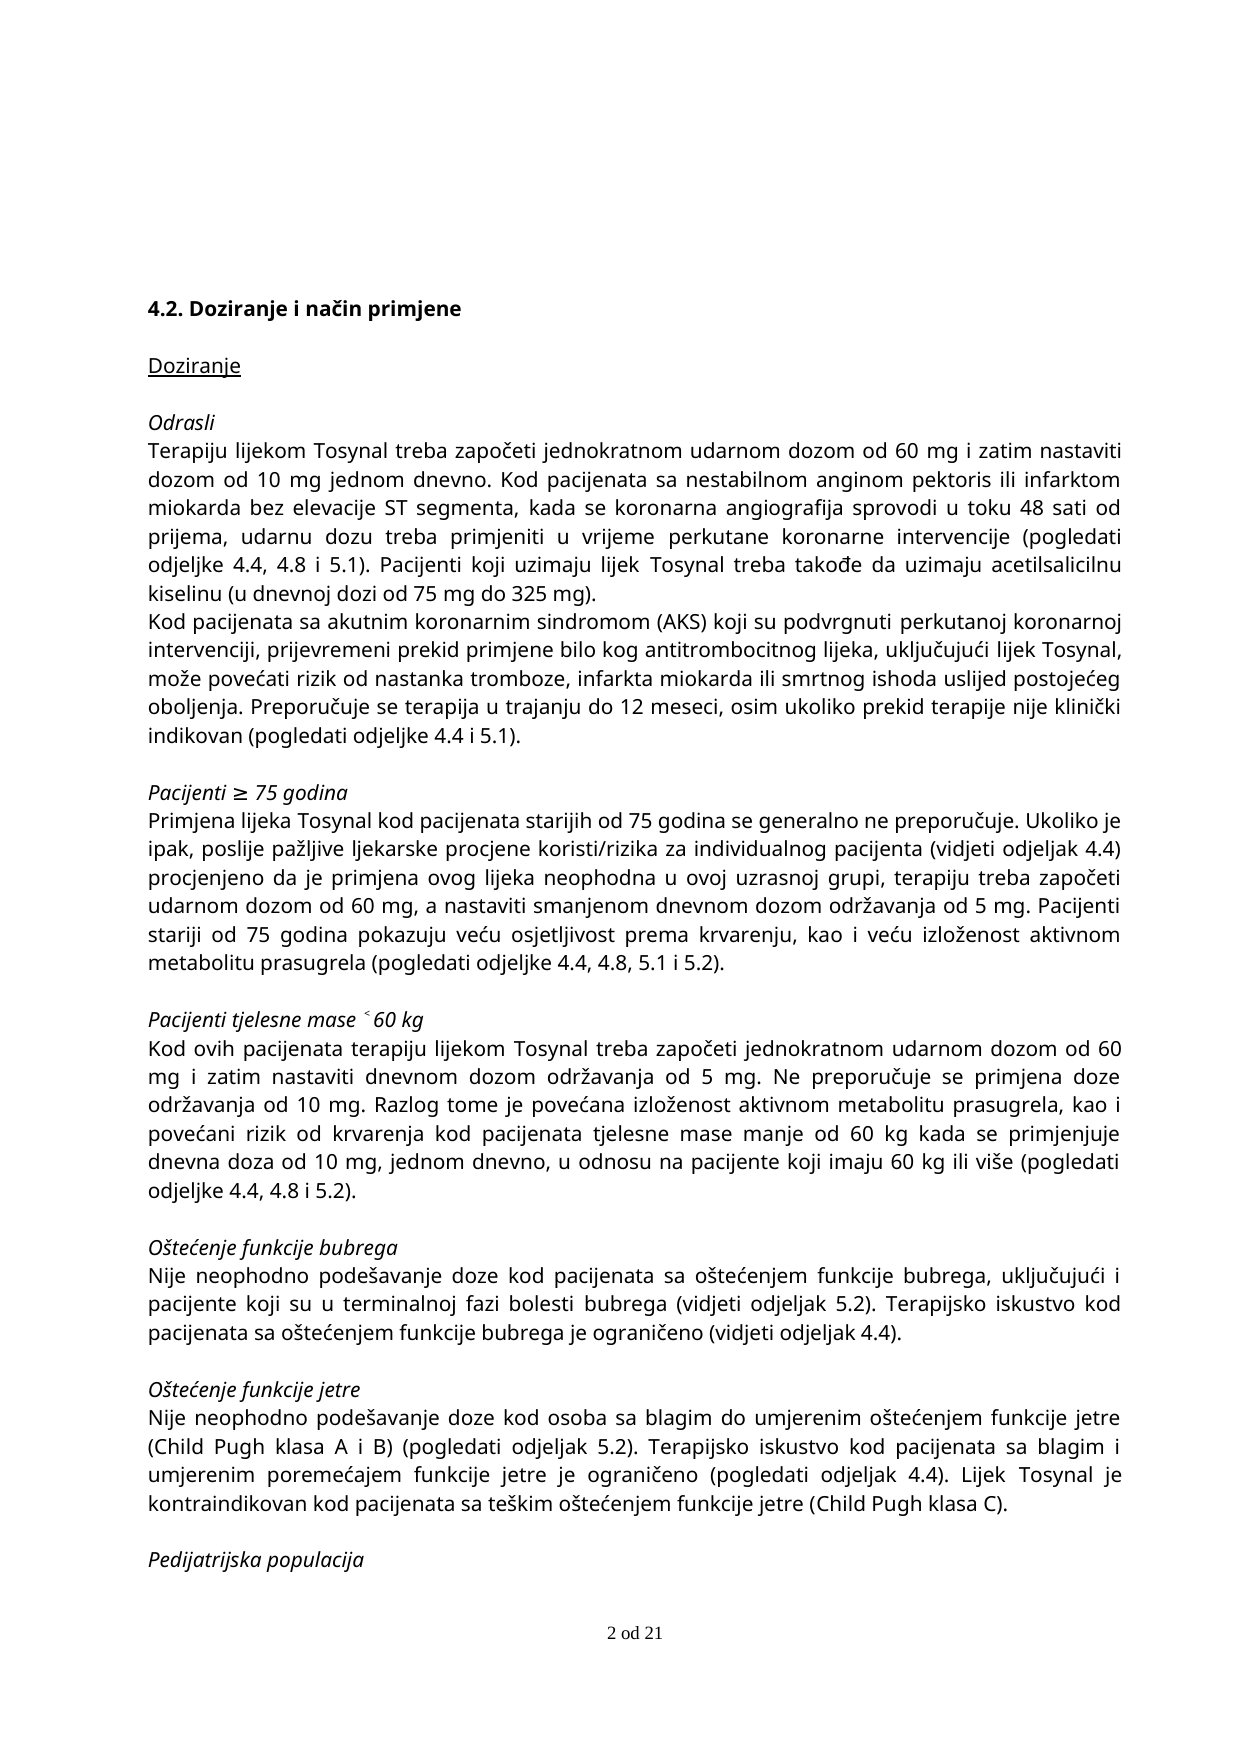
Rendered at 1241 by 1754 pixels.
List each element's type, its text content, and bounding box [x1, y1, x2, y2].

text Nije neophodno podešavanje doze kod osoba sa blagim do umjerenim oštećenjem funkcije jetre (Child Pugh klasa A i B) (pogledati odjelјak 5.2). Terapijsko iskustvo kod pacijenata sa blagim i umjerenim poremećajem funkcije jetre je ograničeno (pogledati odjelјak 4.4). Lijek Tosynal je kontraindikovan kod pacijenata sa teškim oštećenjem funkcije jetre (Child Pugh klasa C). [148, 1403, 1122, 1517]
text Oštećenje funkcije jetre [148, 1375, 1122, 1403]
text Pacijenti ≥ 75 godina [148, 778, 1122, 806]
text Kod pacijenata sa akutnim koronarnim sindromom (AKS) koji su podvrgnuti perkutanoj koronarnoj intervenciji, prijevremeni prekid primjene bilo kog antitrombocitnog lijeka, uklјučujući lijek Tosynal, može povećati rizik od nastanka tromboze, infarkta miokarda ili smrtnog ishoda uslijed postojećeg obolјenja. Preporučuje se terapija u trajanju do 12 meseci, osim ukoliko prekid terapije nije klinički indikovan (pogledati odjelјke 4.4 i 5.1). [148, 607, 1122, 749]
text Oštećenje funkcije bubrega [148, 1233, 1122, 1261]
text Kod ovih pacijenata terapiju lijekom Tosynal treba započeti jednokratnom udarnom dozom od 60 mg i zatim nastaviti dnevnom dozom održavanja od 5 mg. Ne preporučuje se primjena doze održavanja od 10 mg. Razlog tome je povećana izloženost aktivnom metabolitu prasugrela, kao i povećani rizik od krvarenja kod pacijenata tjelesne mase manje od 60 kg kada se primjenjuje dnevna doza od 10 mg, jednom dnevno, u odnosu na pacijente koji imaju 60 kg ili više (pogledati odjelјke 4.4, 4.8 i 5.2). [148, 1034, 1122, 1204]
text Pedijatrijska populacija [148, 1546, 1122, 1574]
text Odrasli [148, 408, 1122, 436]
text Nije neophodno podešavanje doze kod pacijenata sa oštećenjem funkcije bubrega, uklјučujući i pacijente koji su u terminalnoj fazi bolesti bubrega (vidjeti odjelјak 5.2). Terapijsko iskustvo kod pacijenata sa oštećenjem funkcije bubrega je ograničeno (vidjeti odjelјak 4.4). [148, 1261, 1122, 1346]
text Primjena lijeka Tosynal kod pacijenata starijih od 75 godina se generalno ne preporučuje. Ukoliko je ipak, poslije pažlјive ljekarske procjene koristi/rizika za individualnog pacijenta (vidjeti odjelјak 4.4) procjenjeno da je primjena ovog lijeka neophodna u ovoj uzrasnoj grupi, terapiju treba započeti udarnom dozom od 60 mg, a nastaviti smanjenom dnevnom dozom održavanja od 5 mg. Pacijenti stariji od 75 godina pokazuju veću osjetlјivost prema krvarenju, kao i veću izloženost aktivnom metabolitu prasugrela (pogledati odjelјke 4.4, 4.8, 5.1 i 5.2). [148, 806, 1122, 977]
text Terapiju lijekom Tosynal treba započeti jednokratnom udarnom dozom od 60 mg i zatim nastaviti dozom od 10 mg jednom dnevno. Kod pacijenata sa nestabilnom anginom pektoris ili infarktom miokarda bez elevacije ST segmenta, kada se koronarna angiografija sprovodi u toku 48 sati od prijema, udarnu dozu treba primjeniti u vrijeme perkutane koronarne intervencije (pogledati odjelјke 4.4, 4.8 i 5.1). Pacijenti koji uzimaju lijek Tosynal treba takođe da uzimaju acetilsalicilnu kiselinu (u dnevnoj dozi od 75 mg do 325 mg). [148, 436, 1122, 607]
text Pacijenti tjelesne mase ˂ 60 kg [148, 1005, 1122, 1034]
text Doziranje [148, 351, 1122, 379]
text 4.2. Doziranje i način primjene [148, 294, 1122, 323]
